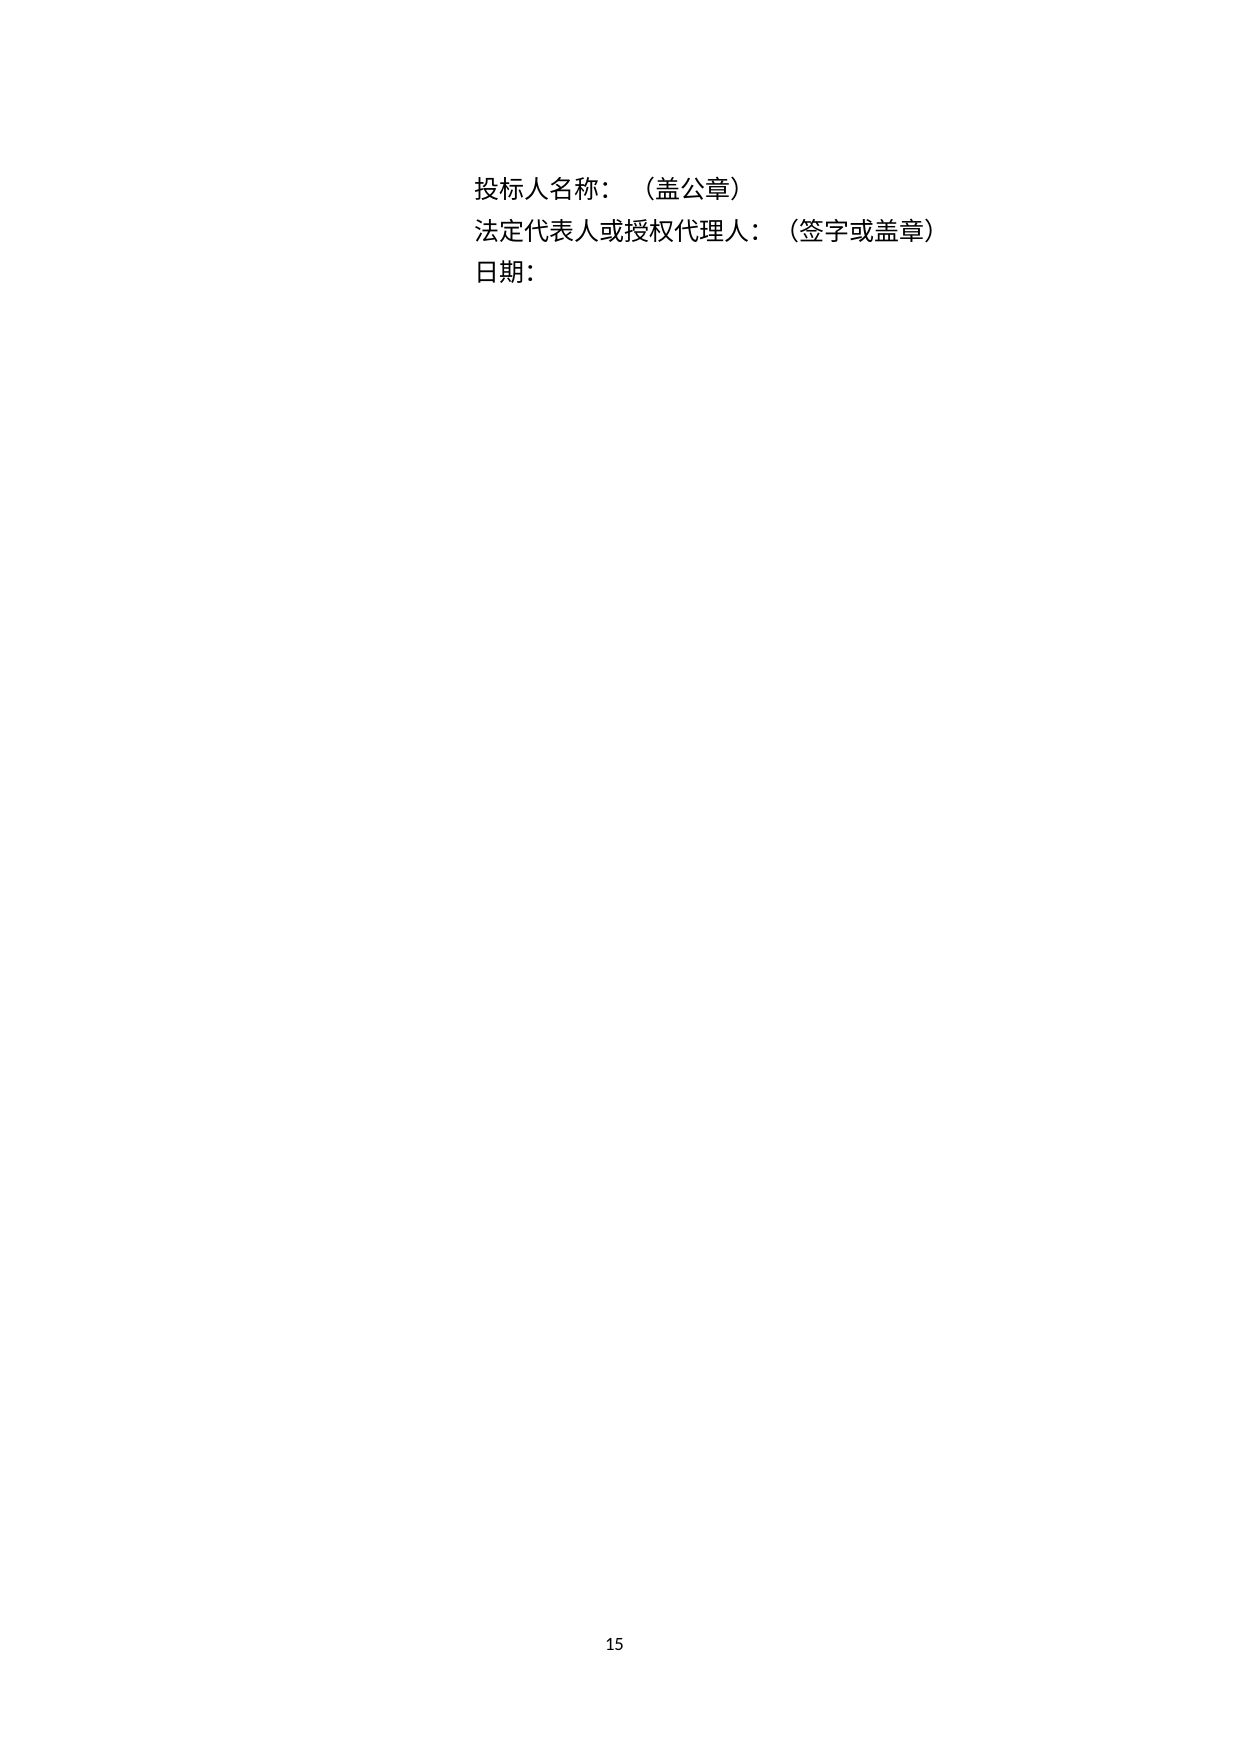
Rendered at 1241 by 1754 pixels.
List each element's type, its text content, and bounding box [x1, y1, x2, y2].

text 投标人名称： （盖公章） [424, 165, 1110, 207]
text 日期： [424, 248, 1110, 290]
text 法定代表人或授权代理人：（签字或盖章） [424, 207, 1110, 248]
